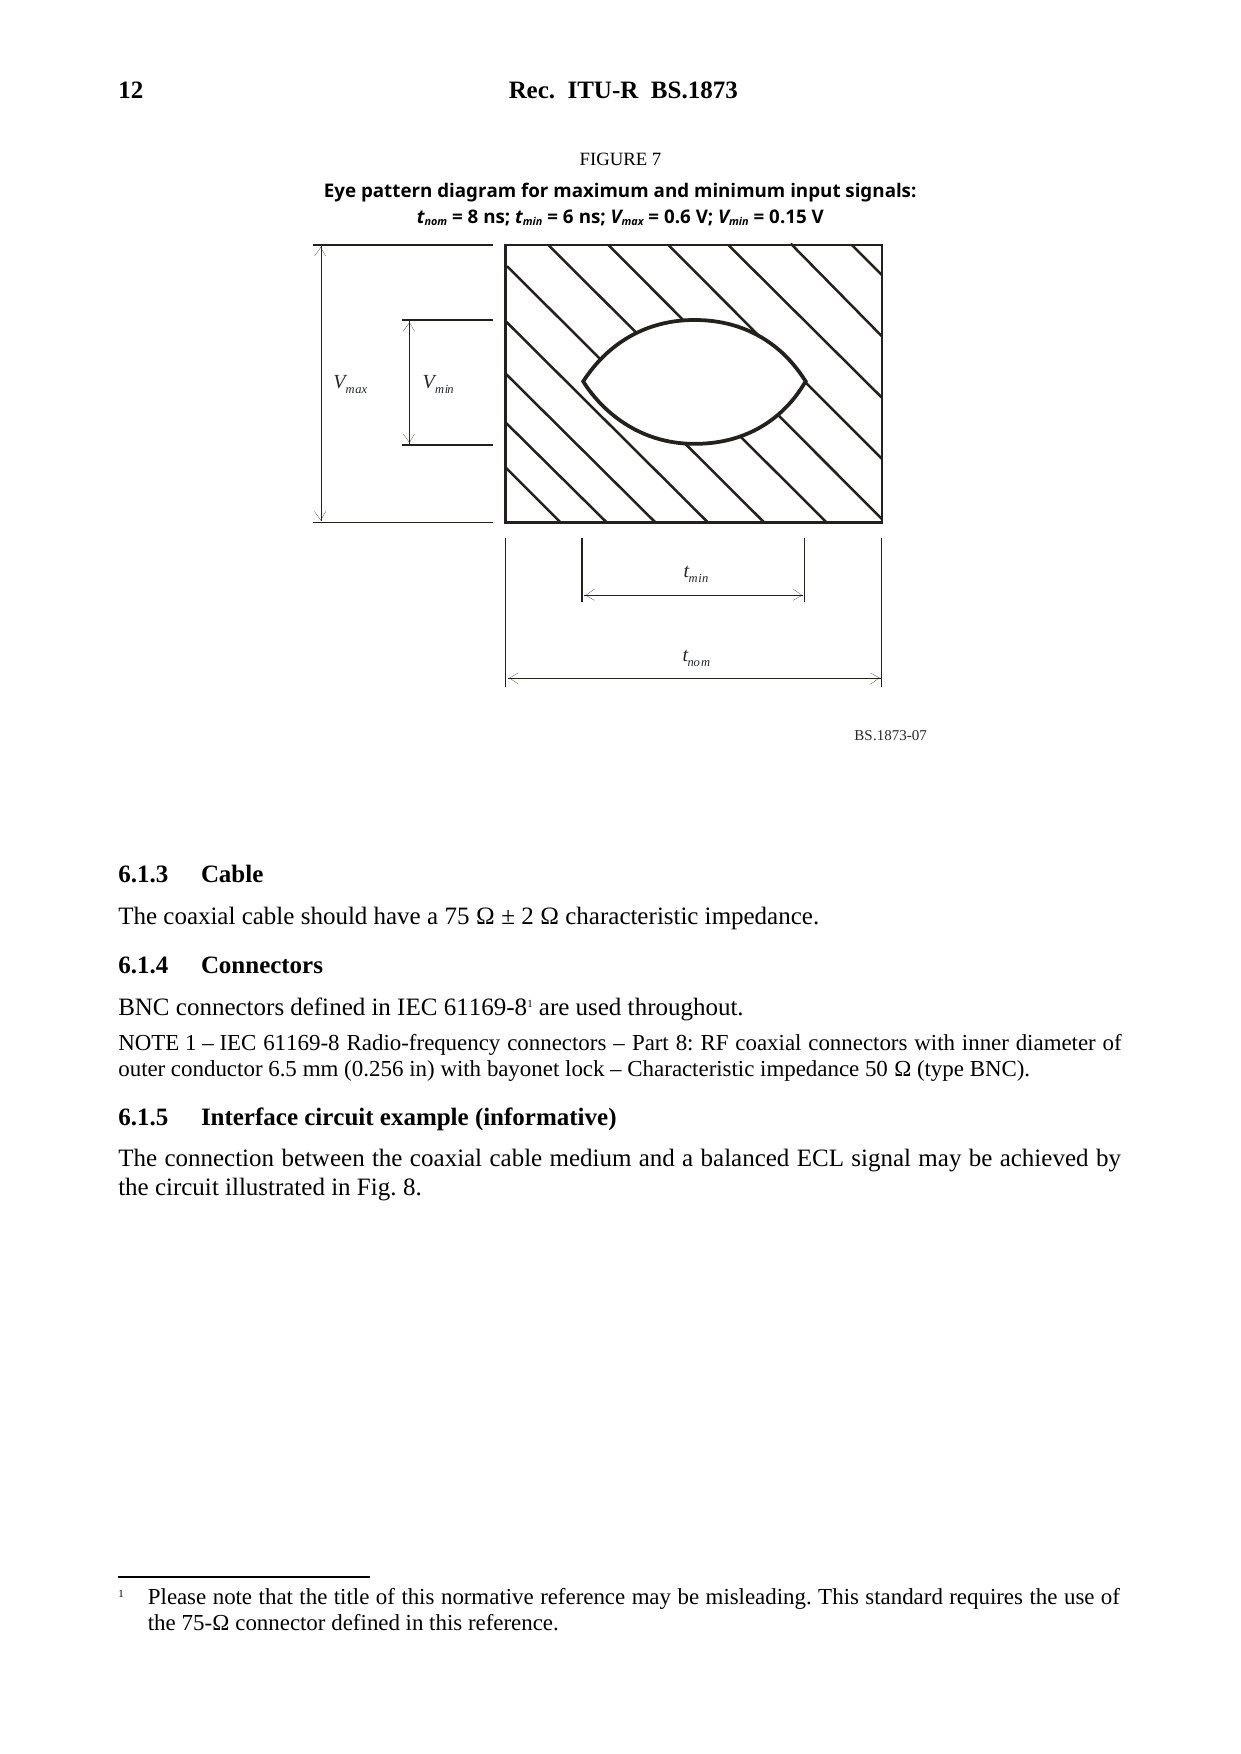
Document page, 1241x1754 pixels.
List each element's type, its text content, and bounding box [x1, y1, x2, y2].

text BNC connectors defined in IEC 61169-8 are used throughout. [118, 992, 1122, 1020]
subtitle 6.1.5 Interface circuit example (informative) [118, 1102, 1122, 1131]
text NOTE 1 – IEC 61169-8 Radio-frequency connectors – Part 8: RF coaxial connectors with inner diameter of outer conductor 6.5 mm (0.256 in) with bayonet lock – Characteristic impedance 50 Ω (type BNC). [118, 1029, 1122, 1081]
text The coaxial cable should have a 75 Ω ± 2 Ω characteristic impedance. [118, 901, 1122, 929]
text The connection between the coaxial cable medium and a balanced ECL signal may be achieved by the circuit illustrated in Fig. 8. [118, 1143, 1122, 1201]
subtitle 6.1.3 Cable [118, 859, 1122, 888]
title Eye pattern diagram for maximum and minimum input signals: tnom = 8 ns; tmin = 6 ns; Vmax = 0.6 V; Vmin = 0.15 V [118, 178, 1122, 229]
text Figure 7 [118, 148, 1122, 169]
subtitle 6.1.4 Connectors [118, 950, 1122, 979]
